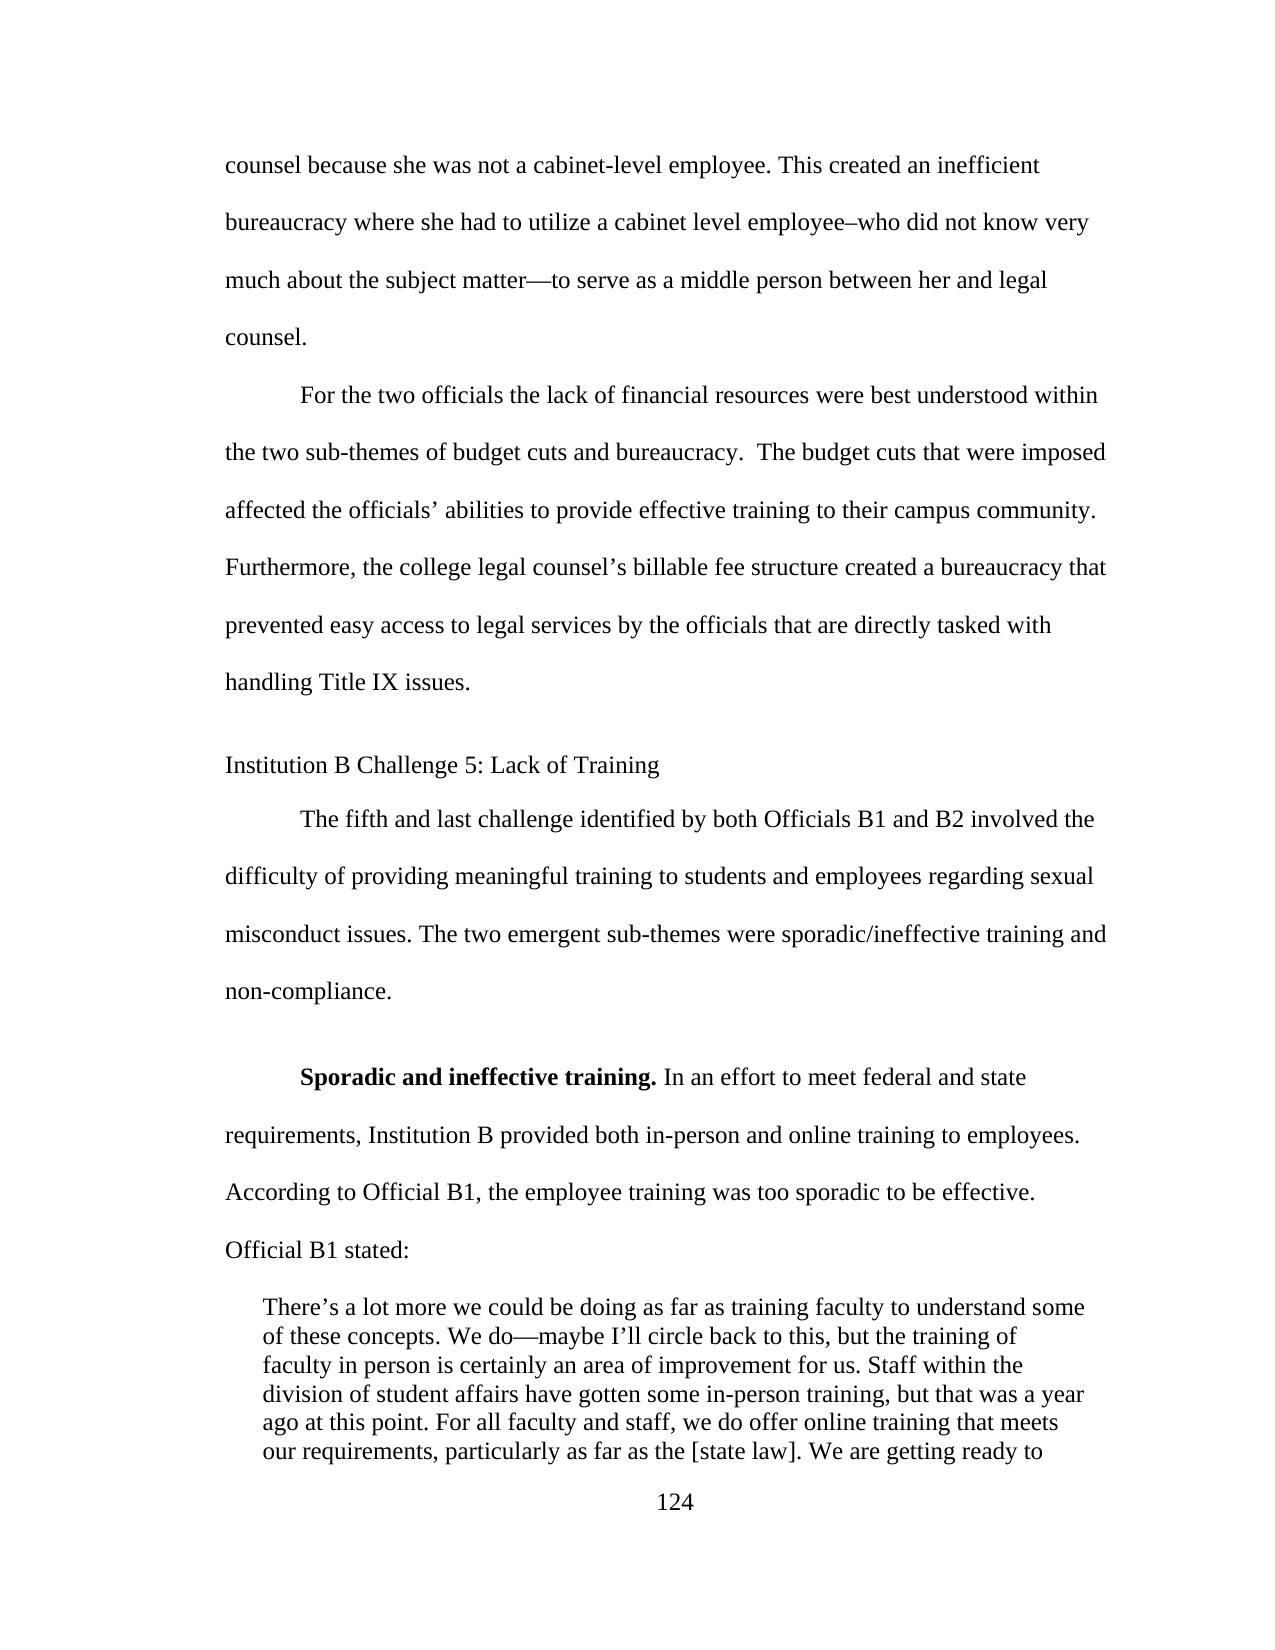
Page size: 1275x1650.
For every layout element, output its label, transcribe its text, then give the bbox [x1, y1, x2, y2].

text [225, 150, 1125, 351]
text The fifth and last challenge identified by both Officials B1 and B2 involved the difficulty of providing meaningful training to students and employees regarding sexual misconduct issues. The two emergent sub-themes were sporadic/ineffective training and non-compliance. [225, 804, 1125, 1005]
text For the two officials the lack of financial resources were best understood within the two sub-themes of budget cuts and bureaucracy. The budget cuts that were imposed affected the officials’ abilities to provide effective training to their campus community. Furthermore, the college legal counsel’s billable fee structure created a bureaucracy that prevented easy access to legal services by the officials that are directly tasked with handling Title IX issues. [225, 380, 1125, 696]
text Sporadic and ineffective training. In an effort to meet federal and state requirements, Institution B provided both in-person and online training to employees. According to Official B1, the employee training was too sporadic to be effective. Official B1 stated: [225, 1062, 1125, 1264]
text Institution B Challenge 5: Lack of Training [225, 750, 1125, 779]
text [262, 1292, 1087, 1465]
